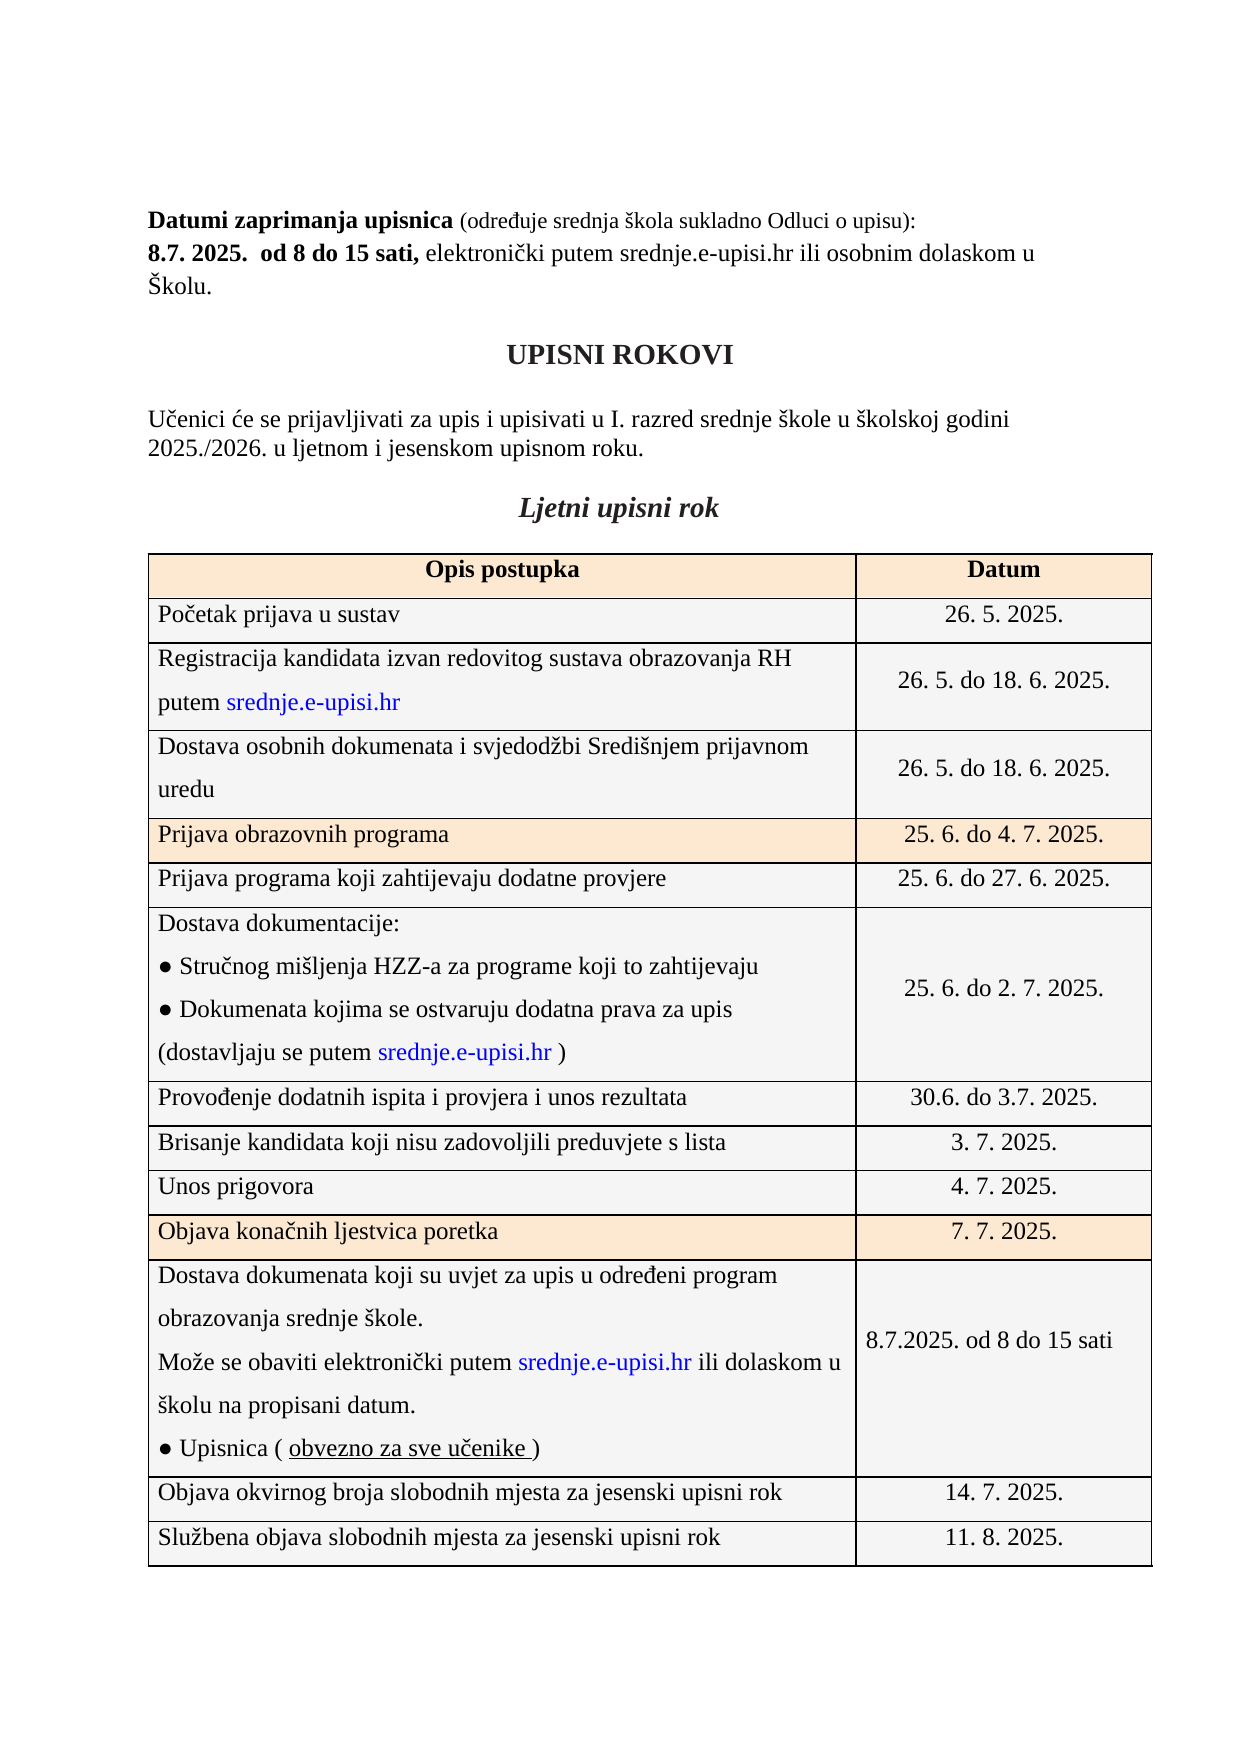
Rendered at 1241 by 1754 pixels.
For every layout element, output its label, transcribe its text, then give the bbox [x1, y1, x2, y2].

table_cell Prijava programa koji zahtijevaju dodatne provjere [149, 864, 855, 907]
text 8.7. 2025. od 8 do 15 sati, elektronički putem srednje.e-upisi.hr ili osobnim dolaskom u Školu. [148, 238, 1093, 300]
table_cell Registracija kandidata izvan redovitog sustava obrazovanja RH putem srednje.e-upisi.hr [149, 644, 855, 730]
table_cell 26. 5. 2025. [857, 599, 1151, 642]
table_cell Objava konačnih ljestvica poretka [149, 1216, 855, 1259]
table_cell 30.6. do 3.7. 2025. [857, 1082, 1151, 1125]
table_header Datum [857, 555, 1151, 597]
table_cell Dostava dokumentacije: ● Stručnog mišljenja HZZ-a za programe koji to zahtijevaju ● Dokumenata kojima se ostvaruju dodatna prava za upis (dostavljaju se putem srednje.e-upisi.hr ) [149, 908, 855, 1081]
table_cell 26. 5. do 18. 6. 2025. [857, 644, 1151, 730]
table_cell 8.7.2025. od 8 do 15 sati [857, 1261, 1151, 1476]
table_cell Prijava obrazovnih programa [149, 819, 855, 862]
table_cell Početak prijava u sustav [149, 599, 855, 642]
table_cell Dostava osobnih dokumenata i svjedodžbi Središnjem prijavnom uredu [149, 731, 855, 817]
table_cell 25. 6. do 4. 7. 2025. [857, 819, 1151, 862]
table_cell 11. 8. 2025. [857, 1522, 1151, 1565]
table_cell 25. 6. do 27. 6. 2025. [857, 864, 1151, 907]
text Ljetni upisni rok [148, 491, 1093, 524]
table_cell Provođenje dodatnih ispita i provjera i unos rezultata [149, 1082, 855, 1125]
table_cell 4. 7. 2025. [857, 1171, 1151, 1214]
table_cell Dostava dokumenata koji su uvjet za upis u određeni program obrazovanja srednje škole. Može se obaviti elektronički putem srednje.e-upisi.hr ili dolaskom u školu na propisani datum. ● Upisnica ( obvezno za sve učenike ) [149, 1261, 855, 1476]
table_cell Brisanje kandidata koji nisu zadovoljili preduvjete s lista [149, 1127, 855, 1170]
text UPISNI ROKOVI [148, 337, 1093, 371]
table_cell Unos prigovora [149, 1171, 855, 1214]
table_cell 26. 5. do 18. 6. 2025. [857, 731, 1151, 817]
table_header Opis postupka [149, 555, 855, 597]
text Učenici će se prijavljivati za upis i upisivati u I. razred srednje škole u školskoj godini 2025./2026. u ljetnom i jesenskom upisnom roku. [148, 404, 1093, 462]
table_cell 25. 6. do 2. 7. 2025. [857, 908, 1151, 1081]
table_cell 14. 7. 2025. [857, 1478, 1151, 1521]
text Datumi zaprimanja upisnica (određuje srednja škola sukladno Odluci o upisu): [148, 205, 1093, 234]
table_cell 3. 7. 2025. [857, 1127, 1151, 1170]
table_cell Objava okvirnog broja slobodnih mjesta za jesenski upisni rok [149, 1478, 855, 1521]
table_cell 7. 7. 2025. [857, 1216, 1151, 1259]
table_cell Službena objava slobodnih mjesta za jesenski upisni rok [149, 1522, 855, 1565]
